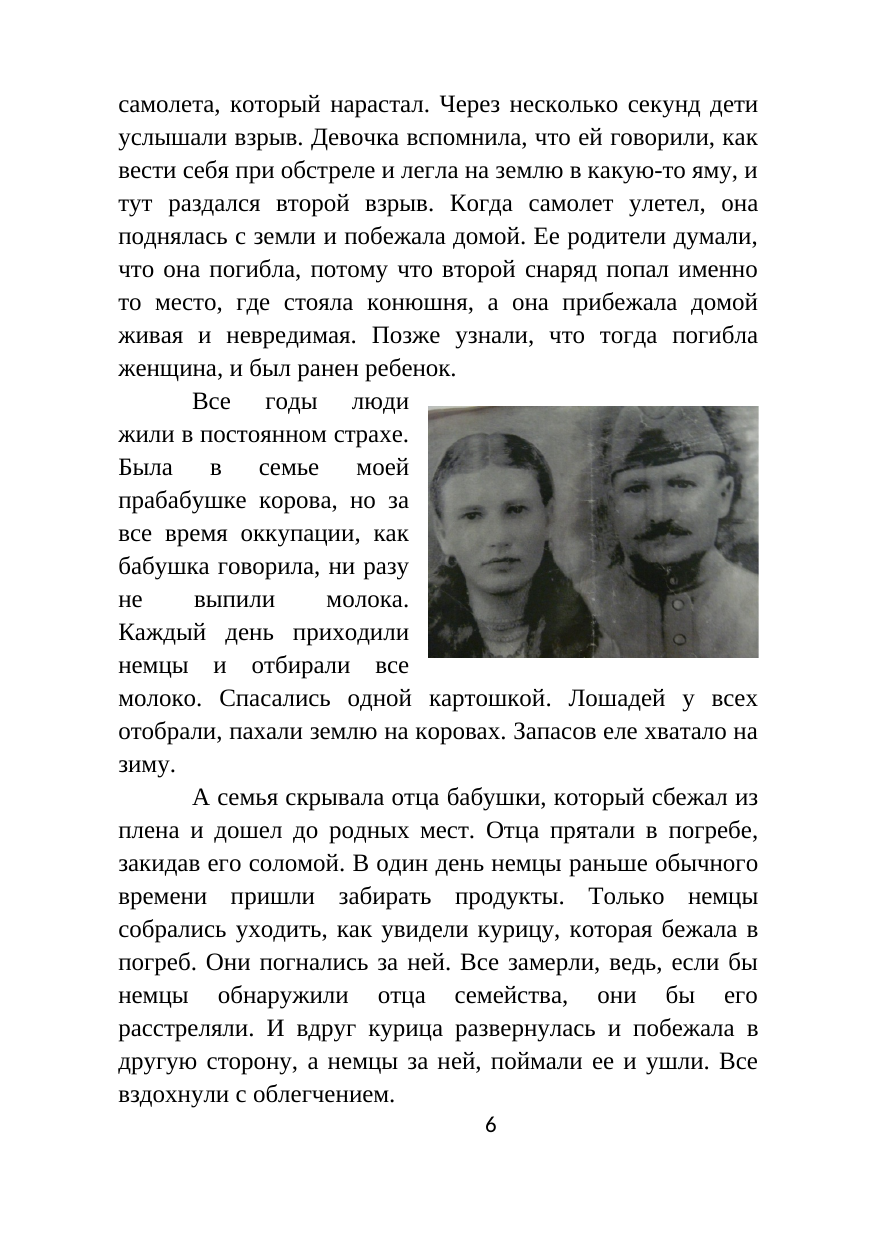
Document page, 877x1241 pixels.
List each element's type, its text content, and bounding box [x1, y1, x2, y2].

picture [428, 406, 759, 657]
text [118, 89, 759, 382]
text А семья скрывала отца бабушки, который сбежал из плена и дошел до родных мест. Отца прятали в погребе, закидав его соломой. В один день немцы раньше обычного времени пришли забирать продукты. Только немцы собрались уходить, как увидели курицу, которая бежала в погреб. Они погнались за ней. Все замерли, ведь, если бы немцы обнаружили отца семейства, они бы его расстреляли. И вдруг курица развернулась и побежала в другую сторону, а немцы за ней, поймали ее и ушли. Все вздохнули с облегчением. [118, 782, 759, 1108]
